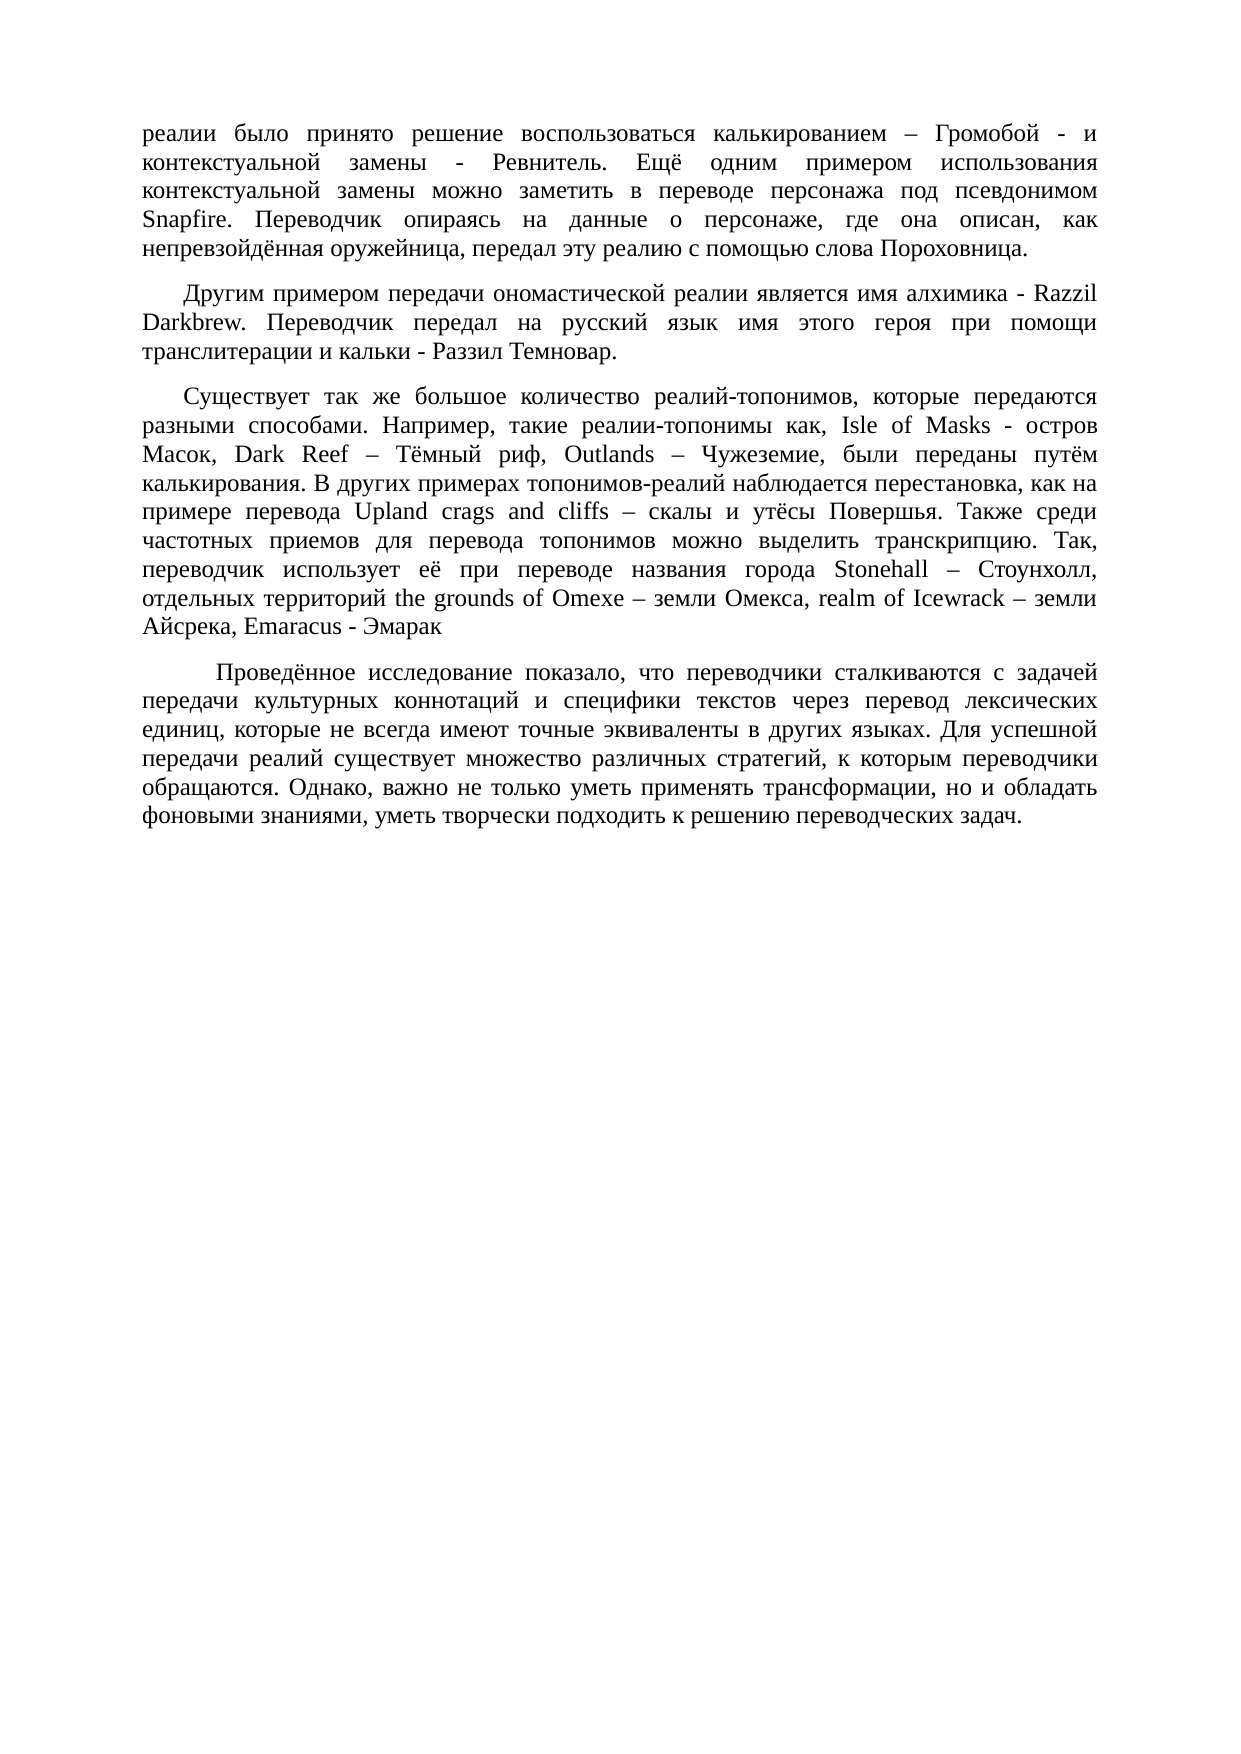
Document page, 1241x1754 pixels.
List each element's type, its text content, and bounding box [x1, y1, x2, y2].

text Другим примером передачи ономастической реалии является имя алхимика - Razzil Darkbrew. Переводчик передал на русский язык имя этого героя при помощи транслитерации и кальки - Раззил Темновар. [142, 278, 1098, 365]
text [142, 118, 1098, 262]
text Существует так же большое количество реалий-топонимов, которые передаются разными способами. Например, такие реалии-топонимы как, Isle of Masks - остров Масок, Dark Reef – Тёмный риф, Outlands – Чужеземие, были переданы путём калькирования. В других примерах топонимов-реалий наблюдается перестановка, как на примере перевода Upland crags and cliffs – скалы и утёсы Повершья. Также среди частотных приемов для перевода топонимов можно выделить транскрипцию. Так, переводчик использует её при переводе названия города Stonehall – Стоунхолл, отдельных территорий the grounds of Omexe – земли Омекса, realm of Icewrack – земли Айсрека, Emaracus - Эмарак [142, 381, 1098, 640]
text Проведённое исследование показало, что переводчики сталкиваются с задачей передачи культурных коннотаций и специфики текстов через перевод лексических единиц, которые не всегда имеют точные эквиваленты в других языках. Для успешной передачи реалий существует множество различных стратегий, к которым переводчики обращаются. Однако, важно не только уметь применять трансформации, но и обладать фоновыми знаниями, уметь творчески подходить к решению переводческих задач. [142, 657, 1098, 829]
